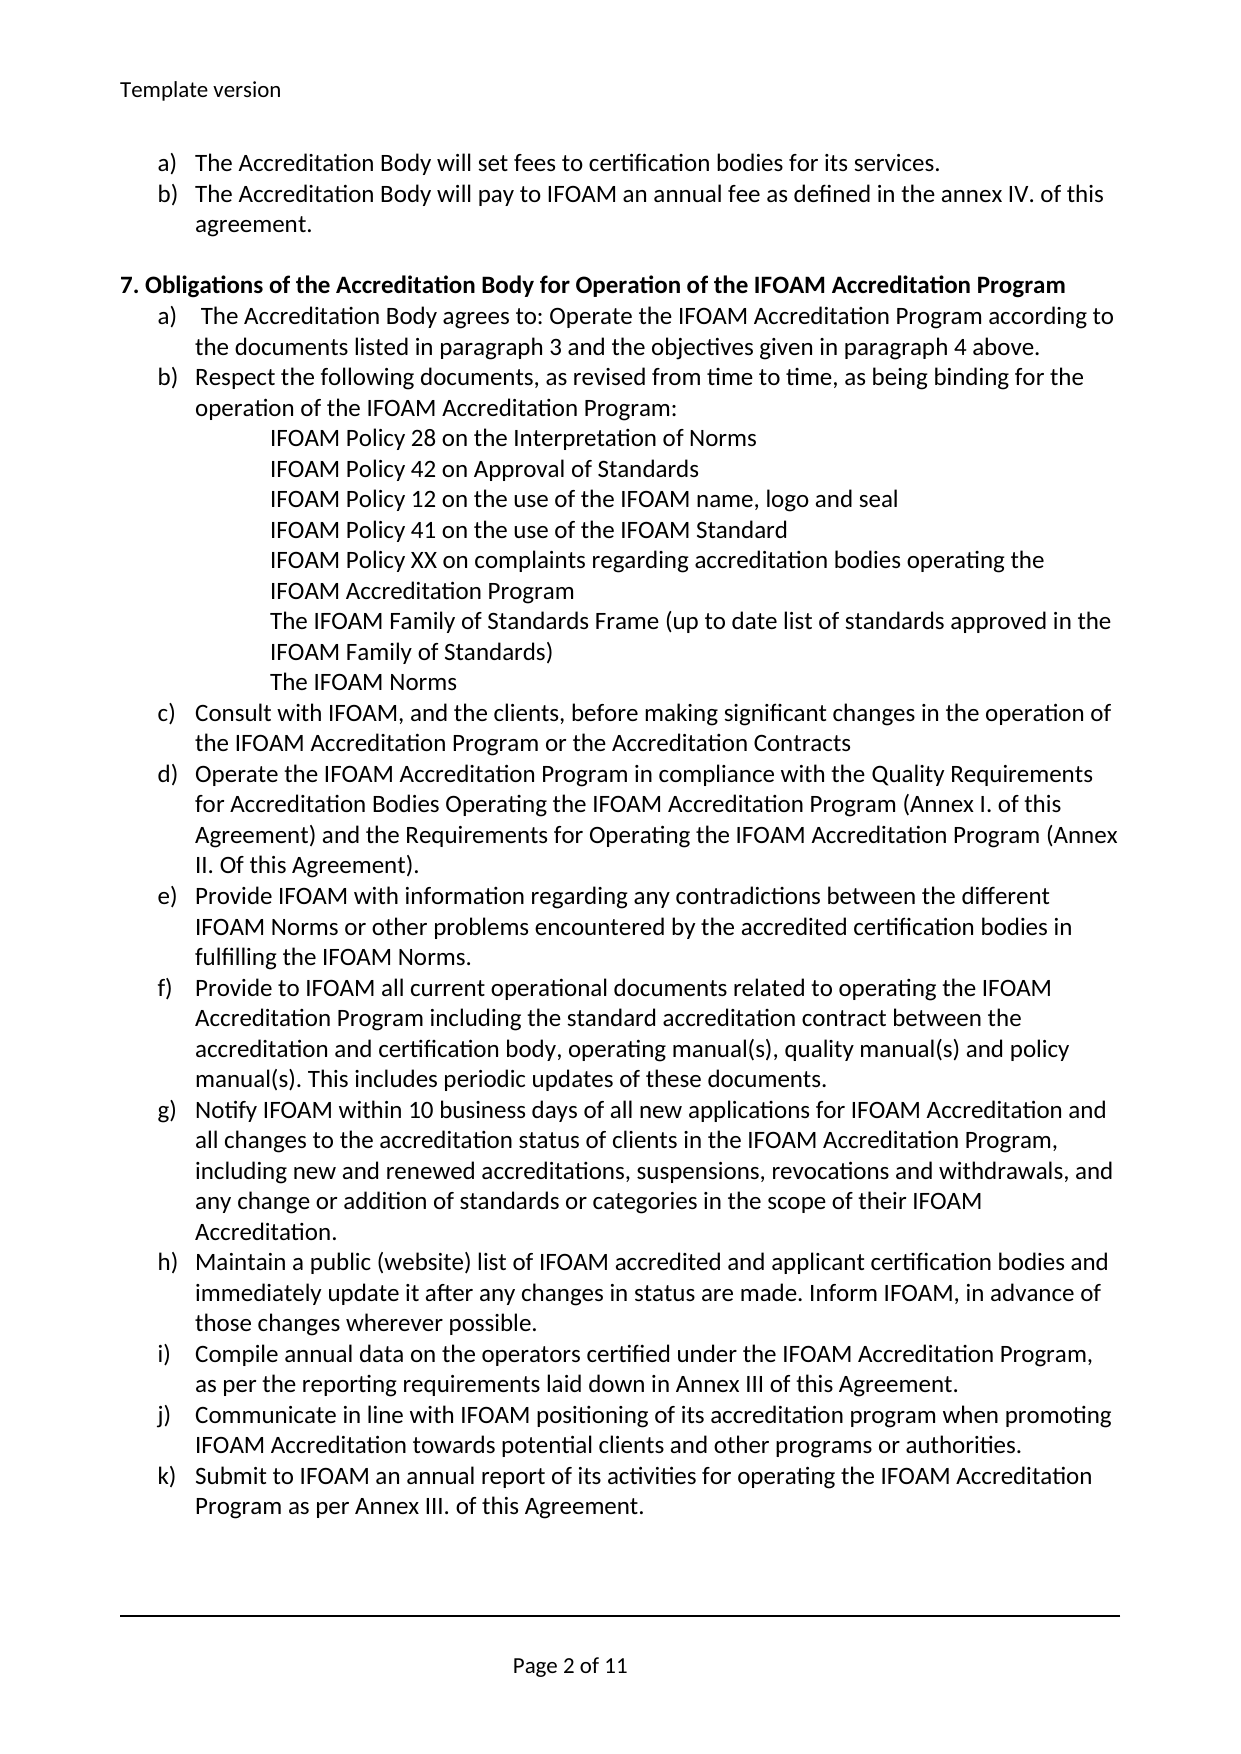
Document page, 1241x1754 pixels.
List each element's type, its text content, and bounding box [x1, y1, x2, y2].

list The Accreditation Body will pay to IFOAM an annual fee as defined in the annex IV. of this agreement. [157, 178, 1120, 239]
text IFOAM Policy 12 on the use of the IFOAM name, logo and seal [270, 483, 1120, 514]
list Submit to IFOAM an annual report of its activities for operating the IFOAM Accreditation Program as per Annex III. of this Agreement. [157, 1460, 1120, 1521]
text IFOAM Policy 28 on the Interpretation of Norms [270, 422, 1120, 453]
list Compile annual data on the operators certified under the IFOAM Accreditation Program, as per the reporting requirements laid down in Annex III of this Agreement. [157, 1338, 1120, 1399]
list Consult with IFOAM, and the clients, before making significant changes in the operation of the IFOAM Accreditation Program or the Accreditation Contracts [157, 697, 1120, 758]
list Provide IFOAM with information regarding any contradictions between the different IFOAM Norms or other problems encountered by the accredited certification bodies in fulfilling the IFOAM Norms. [157, 880, 1120, 972]
text IFOAM Policy 41 on the use of the IFOAM Standard [270, 514, 1120, 544]
list Respect the following documents, as revised from time to time, as being binding for the operation of the IFOAM Accreditation Program: [157, 361, 1120, 422]
list The Accreditation Body agrees to: Operate the IFOAM Accreditation Program according to the documents listed in paragraph 3 and the objectives given in paragraph 4 above. [157, 300, 1120, 361]
text IFOAM Policy XX on complaints regarding accreditation bodies operating the IFOAM Accreditation Program [270, 544, 1120, 605]
list Communicate in line with IFOAM positioning of its accreditation program when promoting IFOAM Accreditation towards potential clients and other programs or authorities. [157, 1399, 1120, 1460]
text 7. Obligations of the Accreditation Body for Operation of the IFOAM Accreditation Program [120, 270, 1120, 300]
list Operate the IFOAM Accreditation Program in compliance with the Quality Requirements for Accreditation Bodies Operating the IFOAM Accreditation Program (Annex I. of this Agreement) and the Requirements for Operating the IFOAM Accreditation Program (Annex II. Of this Agreement). [157, 758, 1120, 880]
list Notify IFOAM within 10 business days of all new applications for IFOAM Accreditation and all changes to the accreditation status of clients in the IFOAM Accreditation Program, including new and renewed accreditations, suspensions, revocations and withdrawals, and any change or addition of standards or categories in the scope of their IFOAM Accreditation. [157, 1094, 1120, 1246]
list The Accreditation Body will set fees to certification bodies for its services. [157, 148, 1120, 178]
text The IFOAM Family of Standards Frame (up to date list of standards approved in the IFOAM Family of Standards) [270, 605, 1120, 666]
list Maintain a public (website) list of IFOAM accredited and applicant certification bodies and immediately update it after any changes in status are made. Inform IFOAM, in advance of those changes wherever possible. [157, 1246, 1120, 1338]
text IFOAM Policy 42 on Approval of Standards [270, 453, 1120, 483]
list Provide to IFOAM all current operational documents related to operating the IFOAM Accreditation Program including the standard accreditation contract between the accreditation and certification body, operating manual(s), quality manual(s) and policy manual(s). This includes periodic updates of these documents. [157, 972, 1120, 1094]
text The IFOAM Norms [270, 666, 1120, 697]
